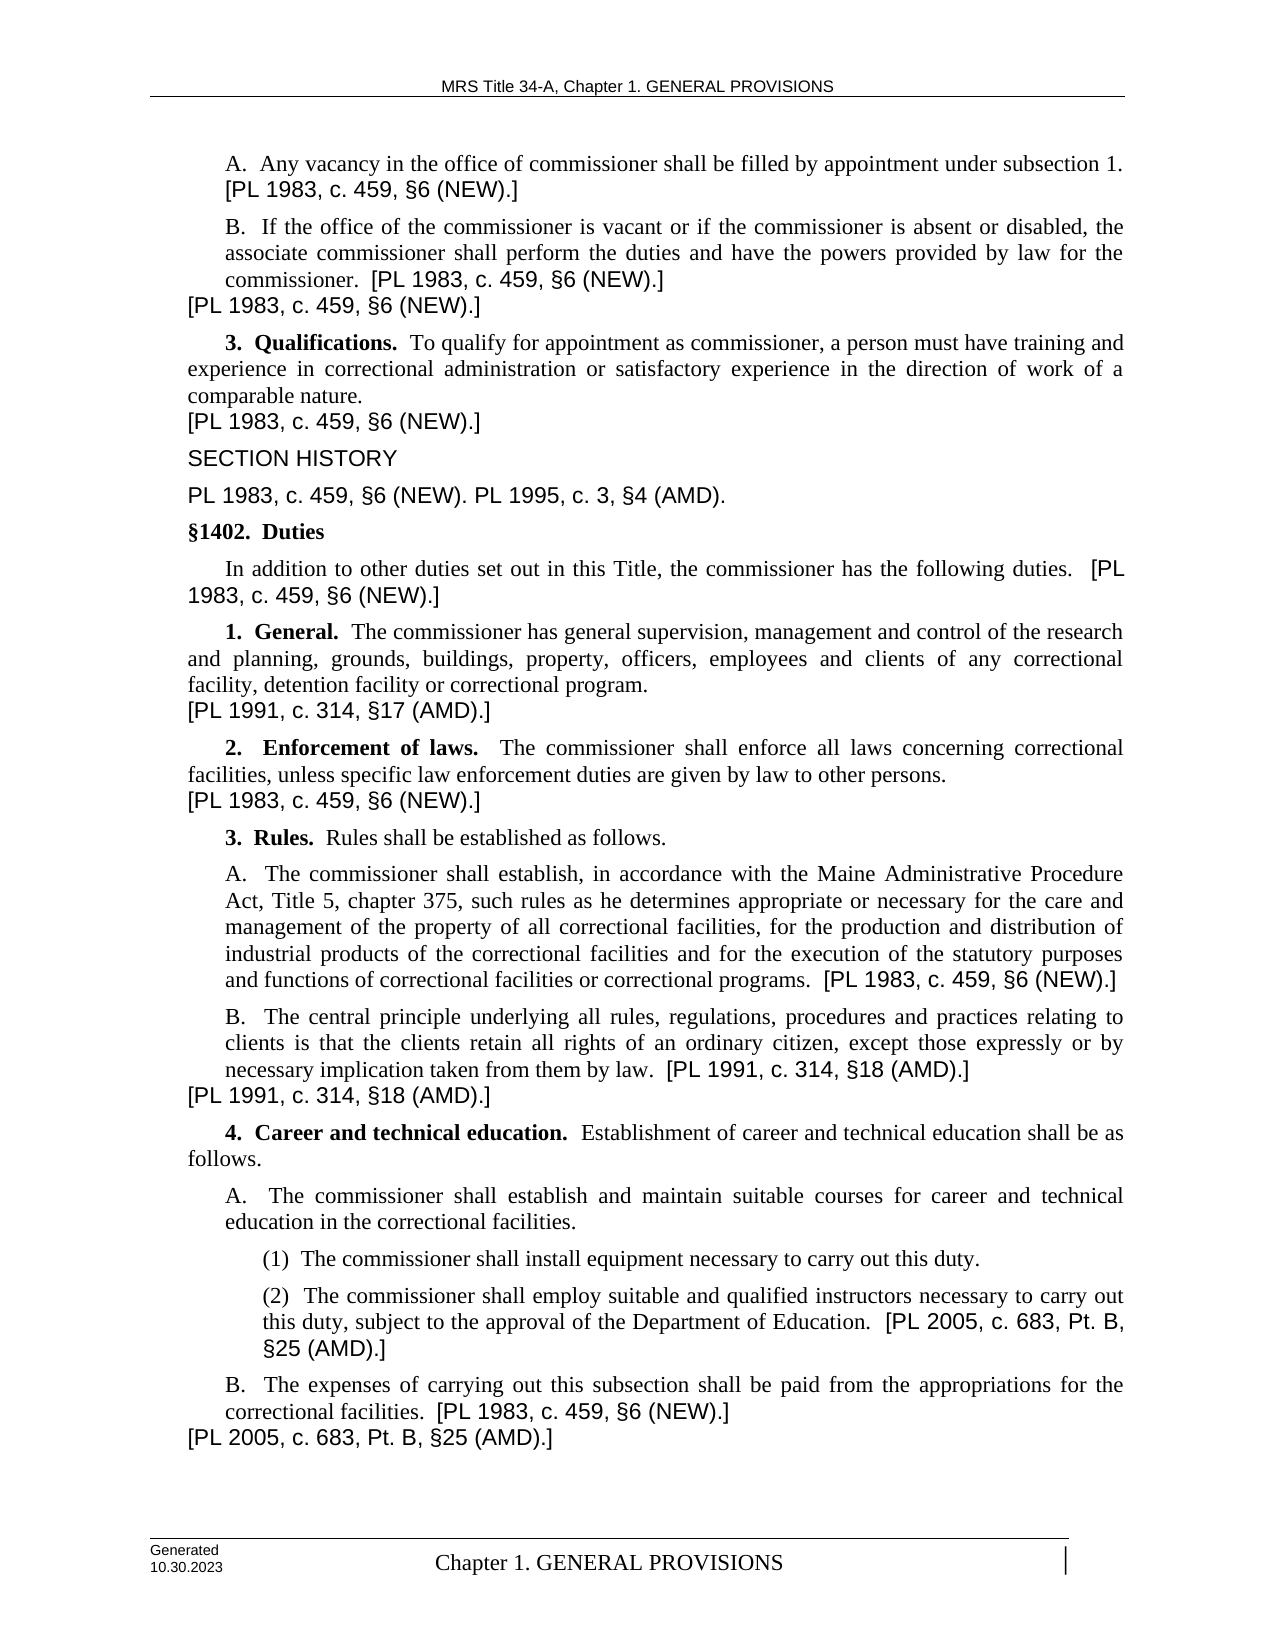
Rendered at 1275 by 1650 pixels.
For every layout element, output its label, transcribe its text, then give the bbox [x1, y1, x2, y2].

text B. If the office of the commissioner is vacant or if the commissioner is absent or disabled, the associate commissioner shall perform the duties and have the powers provided by law for the commissioner. [PL 1983, c. 459, §6 (NEW).] [225, 213, 1125, 292]
text B. The central principle underlying all rules, regulations, procedures and practices relating to clients is that the clients retain all rights of an ordinary citizen, except those expressly or by necessary implication taken from them by law. [PL 1991, c. 314, §18 (AMD).] [225, 1003, 1125, 1082]
text PL 1983, c. 459, §6 (NEW). PL 1995, c. 3, §4 (AMD). [187, 482, 1125, 508]
text 3. Rules. Rules shall be established as follows. [187, 824, 1125, 850]
text B. The expenses of carrying out this subsection shall be paid from the appropriations for the correctional facilities. [PL 1983, c. 459, §6 (NEW).] [225, 1371, 1125, 1424]
text [PL 1983, c. 459, §6 (NEW).] [187, 408, 1125, 434]
text In addition to other duties set out in this Title, the commissioner has the following duties. [PL 1983, c. 459, §6 (NEW).] [187, 555, 1125, 608]
text [PL 1983, c. 459, §6 (NEW).] [187, 787, 1125, 813]
text [PL 1991, c. 314, §18 (AMD).] [187, 1082, 1125, 1108]
text A. The commissioner shall establish and maintain suitable courses for career and technical education in the correctional facilities. [225, 1182, 1125, 1234]
text SECTION HISTORY [187, 445, 1125, 471]
text 2. Enforcement of laws. The commissioner shall enforce all laws concerning correctional facilities, unless specific law enforcement duties are given by law to other persons. [187, 734, 1125, 787]
text §1402. Duties [187, 518, 1125, 545]
text [PL 1991, c. 314, §17 (AMD).] [187, 697, 1125, 724]
text 3. Qualifications. To qualify for appointment as commissioner, a person must have training and experience in correctional administration or satisfactory experience in the direction of work of a comparable nature. [187, 329, 1125, 408]
text (1) The commissioner shall install equipment necessary to carry out this duty. [262, 1245, 1125, 1271]
text [PL 2005, c. 683, Pt. B, §25 (AMD).] [187, 1424, 1125, 1451]
text 1. General. The commissioner has general supervision, management and control of the research and planning, grounds, buildings, property, officers, employees and clients of any correctional facility, detention facility or correctional program. [187, 618, 1125, 697]
text 4. Career and technical education. Establishment of career and technical education shall be as follows. [187, 1119, 1125, 1171]
text [PL 1983, c. 459, §6 (NEW).] [187, 292, 1125, 319]
text (2) The commissioner shall employ suitable and qualified instructors necessary to carry out this duty, subject to the approval of the Department of Education. [PL 2005, c. 683, Pt. B, §25 (AMD).] [262, 1282, 1125, 1361]
text A. The commissioner shall establish, in accordance with the Maine Administrative Procedure Act, Title 5, chapter 375, such rules as he determines appropriate or necessary for the care and management of the property of all correctional facilities, for the production and distribution of industrial products of the correctional facilities and for the execution of the statutory purposes and functions of correctional facilities or correctional programs. [PL 1983, c. 459, §6 (NEW).] [225, 861, 1125, 992]
text A. Any vacancy in the office of commissioner shall be filled by appointment under subsection 1. [PL 1983, c. 459, §6 (NEW).] [225, 150, 1125, 203]
